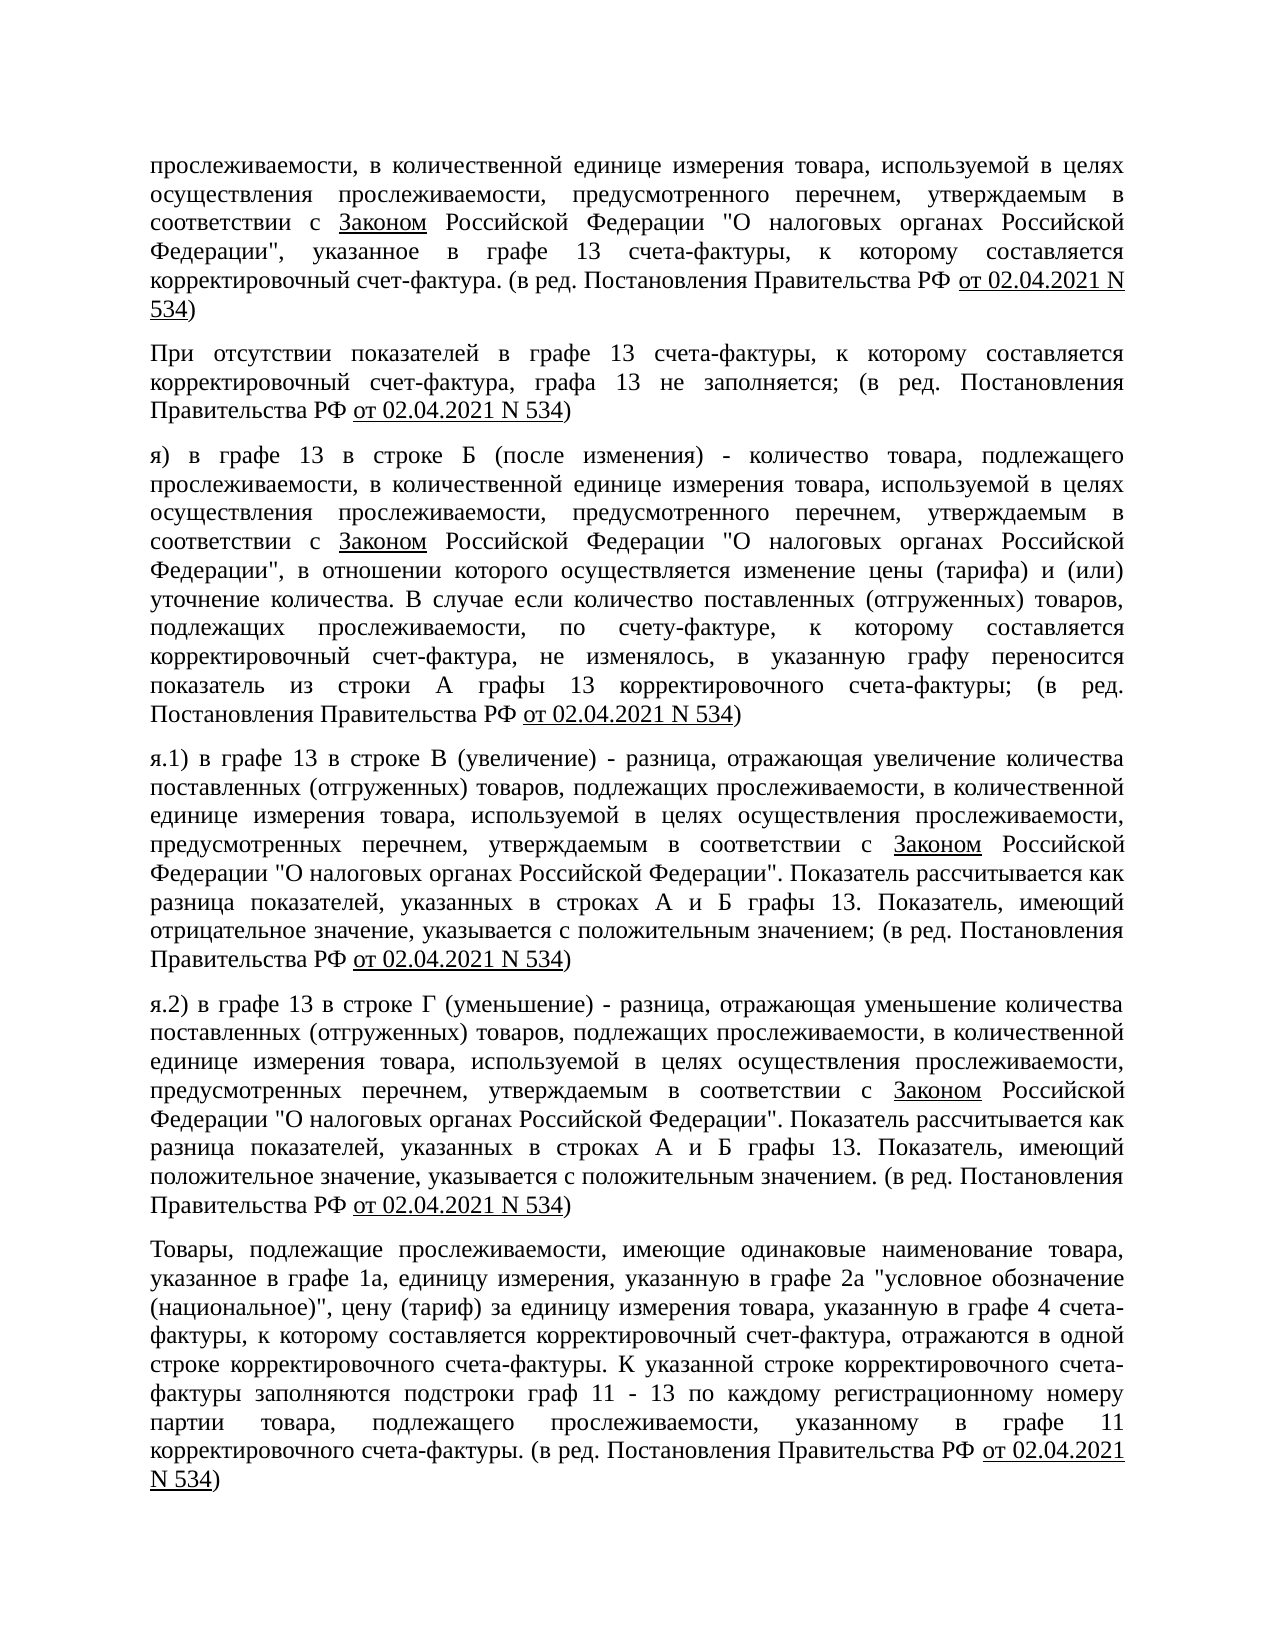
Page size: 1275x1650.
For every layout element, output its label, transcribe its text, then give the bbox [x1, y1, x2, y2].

text При отсутствии показателей в графе 13 счета-фактуры, к которому составляется корректировочный счет-фактура, графа 13 не заполняется; (в ред. Постановления Правительства РФ от 02.04.2021 N 534) [150, 338, 1125, 424]
text я) в графе 13 в строке Б (после изменения) - количество товара, подлежащего прослеживаемости, в количественной единице измерения товара, используемой в целях осуществления прослеживаемости, предусмотренного перечнем, утверждаемым в соответствии с Законом Российской Федерации "О налоговых органах Российской Федерации", в отношении которого осуществляется изменение цены (тарифа) и (или) уточнение количества. В случае если количество поставленных (отгруженных) товаров, подлежащих прослеживаемости, по счету-фактуре, к которому составляется корректировочный счет-фактура, не изменялось, в указанную графу переносится показатель из строки А графы 13 корректировочного счета-фактуры; (в ред. Постановления Правительства РФ от 02.04.2021 N 534) [150, 440, 1125, 727]
text Товары, подлежащие прослеживаемости, имеющие одинаковые наименование товара, указанное в графе 1а, единицу измерения, указанную в графе 2а "условное обозначение (национальное)", цену (тариф) за единицу измерения товара, указанную в графе 4 счета-фактуры, к которому составляется корректировочный счет-фактура, отражаются в одной строке корректировочного счета-фактуры. К указанной строке корректировочного счета-фактуры заполняются подстроки граф 11 - 13 по каждому регистрационному номеру партии товара, подлежащего прослеживаемости, указанному в графе 11 корректировочного счета-фактуры. (в ред. Постановления Правительства РФ от 02.04.2021 N 534) [150, 1234, 1125, 1493]
text я.1) в графе 13 в строке В (увеличение) - разница, отражающая увеличение количества поставленных (отгруженных) товаров, подлежащих прослеживаемости, в количественной единице измерения товара, используемой в целях осуществления прослеживаемости, предусмотренных перечнем, утверждаемым в соответствии с Законом Российской Федерации "О налоговых органах Российской Федерации". Показатель рассчитывается как разница показателей, указанных в строках А и Б графы 13. Показатель, имеющий отрицательное значение, указывается с положительным значением; (в ред. Постановления Правительства РФ от 02.04.2021 N 534) [150, 743, 1125, 973]
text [150, 150, 1125, 322]
text я.2) в графе 13 в строке Г (уменьшение) - разница, отражающая уменьшение количества поставленных (отгруженных) товаров, подлежащих прослеживаемости, в количественной единице измерения товара, используемой в целях осуществления прослеживаемости, предусмотренных перечнем, утверждаемым в соответствии с Законом Российской Федерации "О налоговых органах Российской Федерации". Показатель рассчитывается как разница показателей, указанных в строках А и Б графы 13. Показатель, имеющий положительное значение, указывается с положительным значением. (в ред. Постановления Правительства РФ от 02.04.2021 N 534) [150, 989, 1125, 1219]
